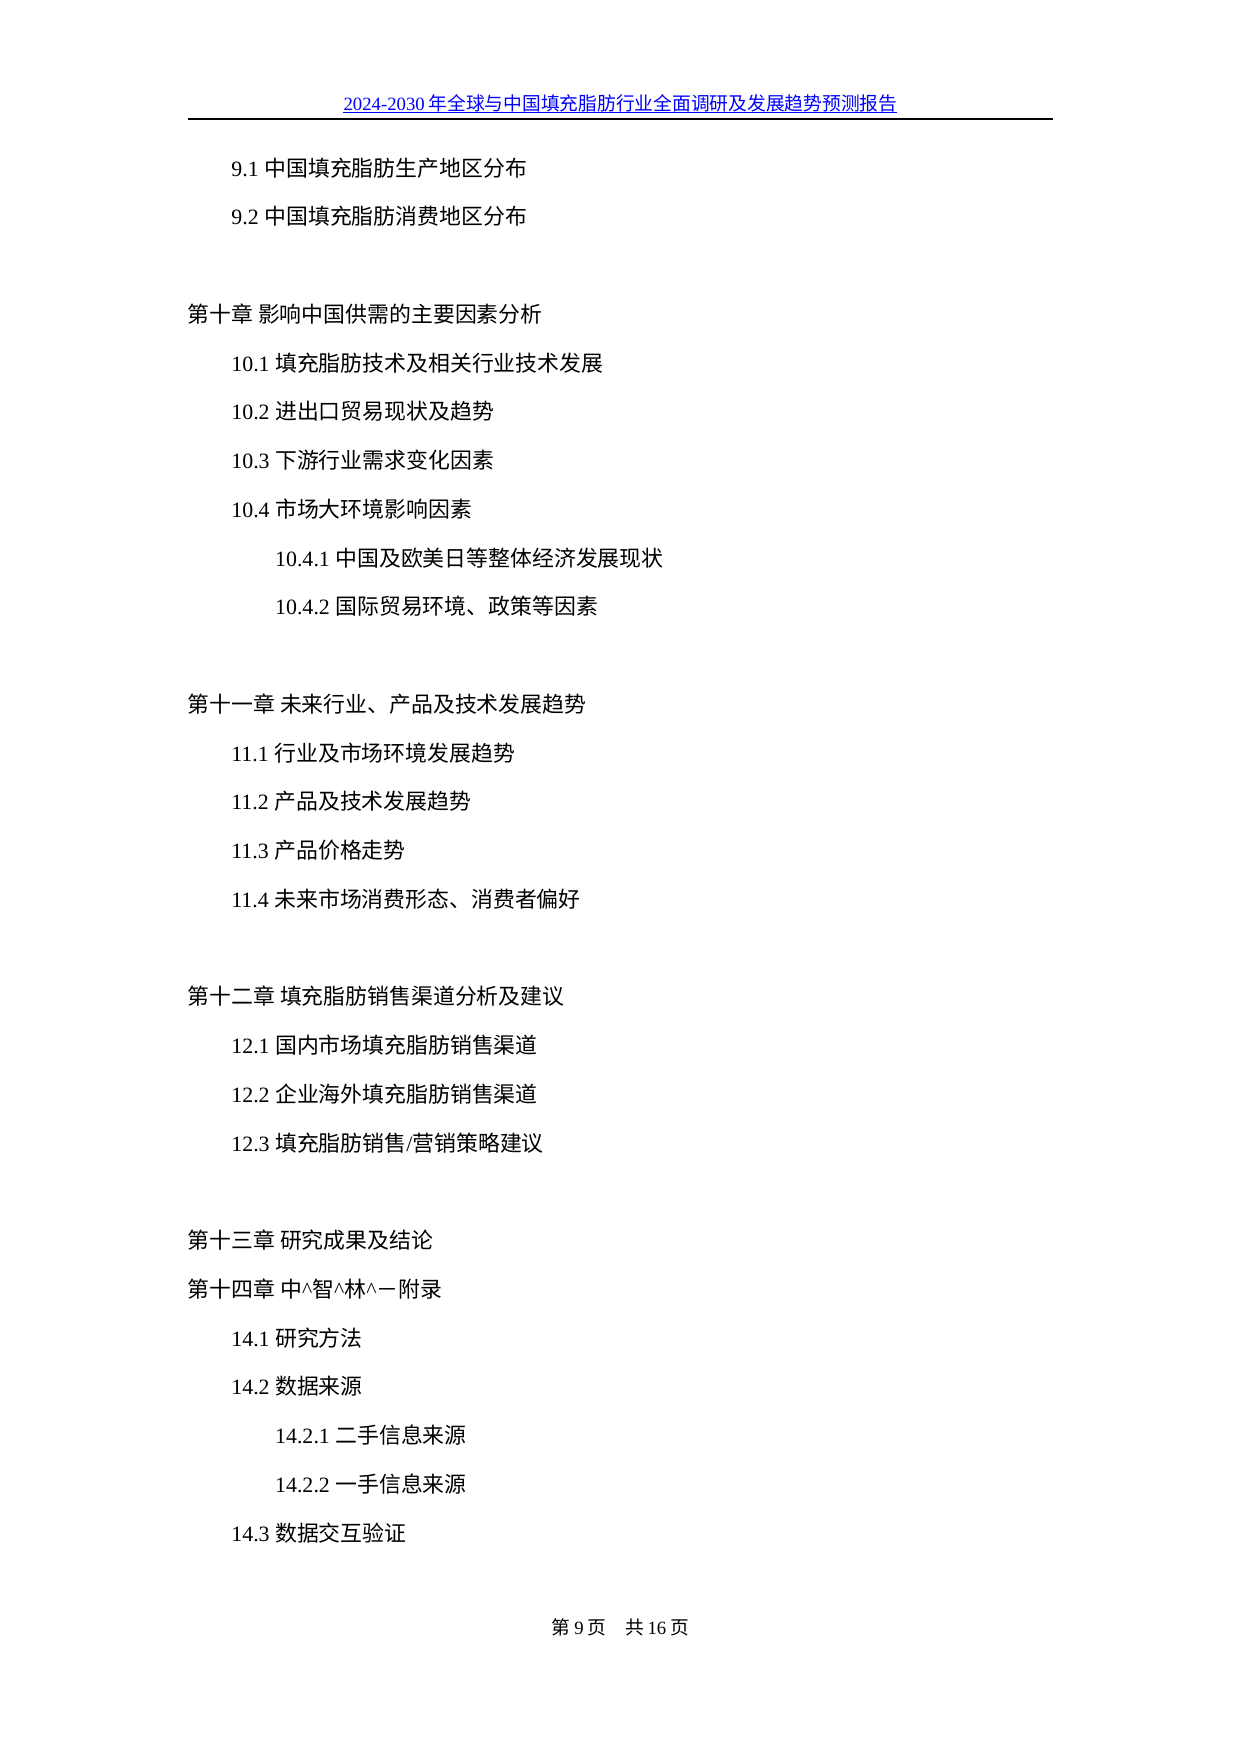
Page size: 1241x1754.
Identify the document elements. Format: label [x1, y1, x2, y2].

text [187, 150, 1053, 1548]
